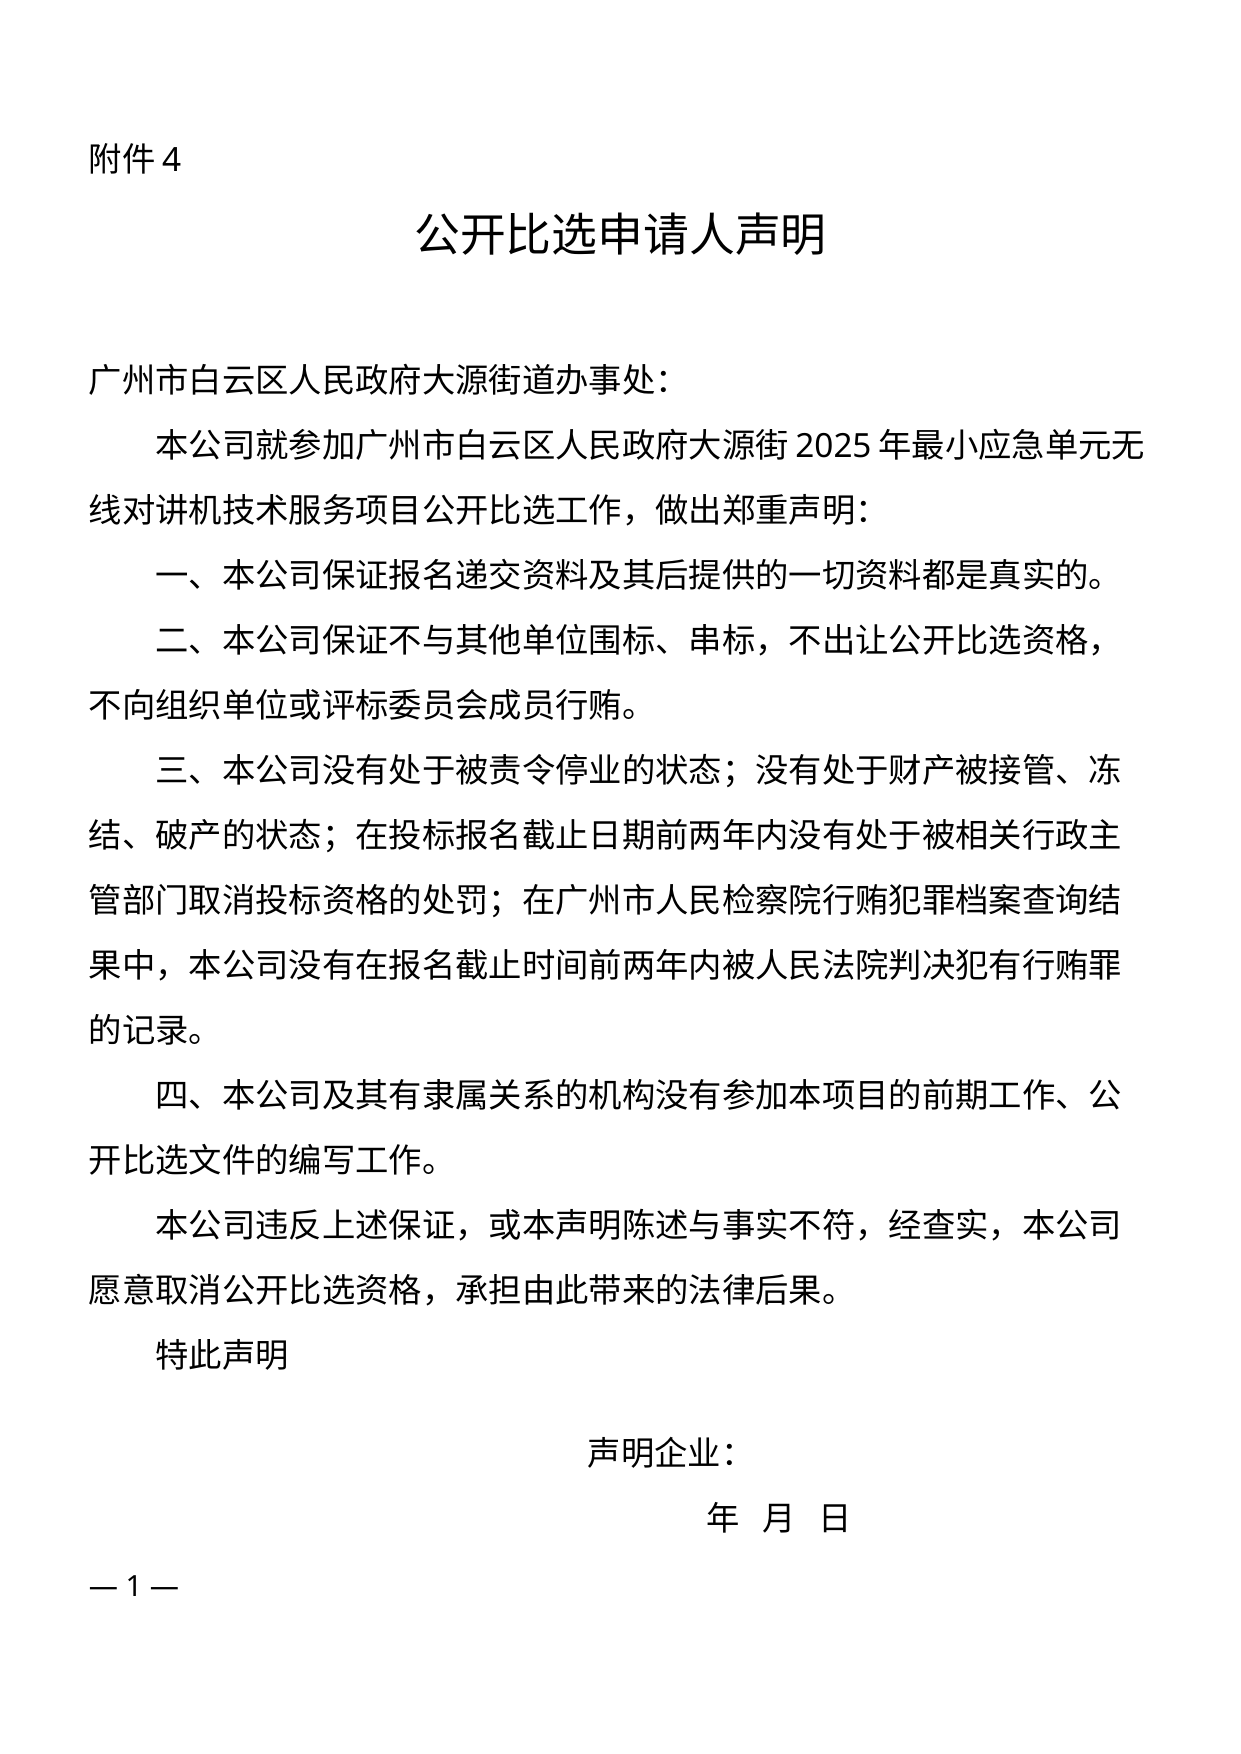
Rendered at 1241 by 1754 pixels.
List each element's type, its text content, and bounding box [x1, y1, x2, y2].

text 年 月 日 [88, 1483, 1152, 1548]
text 三、本公司没有处于被责令停业的状态；没有处于财产被接管、冻结、破产的状态；在投标报名截止日期前两年内没有处于被相关行政主管部门取消投标资格的处罚；在广州市人民检察院行贿犯罪档案查询结果中，本公司没有在报名截止时间前两年内被人民法院判决犯有行贿罪的记录。 [88, 736, 1152, 1061]
text 二、本公司保证不与其他单位围标、串标，不出让公开比选资格，不向组织单位或评标委员会成员行贿。 [88, 606, 1152, 736]
text 四、本公司及其有隶属关系的机构没有参加本项目的前期工作、公开比选文件的编写工作。 [88, 1061, 1152, 1191]
text 一、本公司保证报名递交资料及其后提供的一切资料都是真实的。 [88, 541, 1152, 606]
text 公开比选申请人声明 [88, 183, 1152, 281]
text 特此声明 [88, 1321, 1152, 1386]
text 广州市白云区人民政府大源街道办事处： [88, 346, 1152, 411]
text 本公司就参加广州市白云区人民政府大源街2025年最小应急单元无线对讲机技术服务项目公开比选工作，做出郑重声明： [88, 411, 1152, 541]
text 附件4 [88, 125, 1152, 183]
text 声明企业： [88, 1418, 1152, 1483]
text 本公司违反上述保证，或本声明陈述与事实不符，经查实，本公司愿意取消公开比选资格，承担由此带来的法律后果。 [88, 1191, 1152, 1321]
